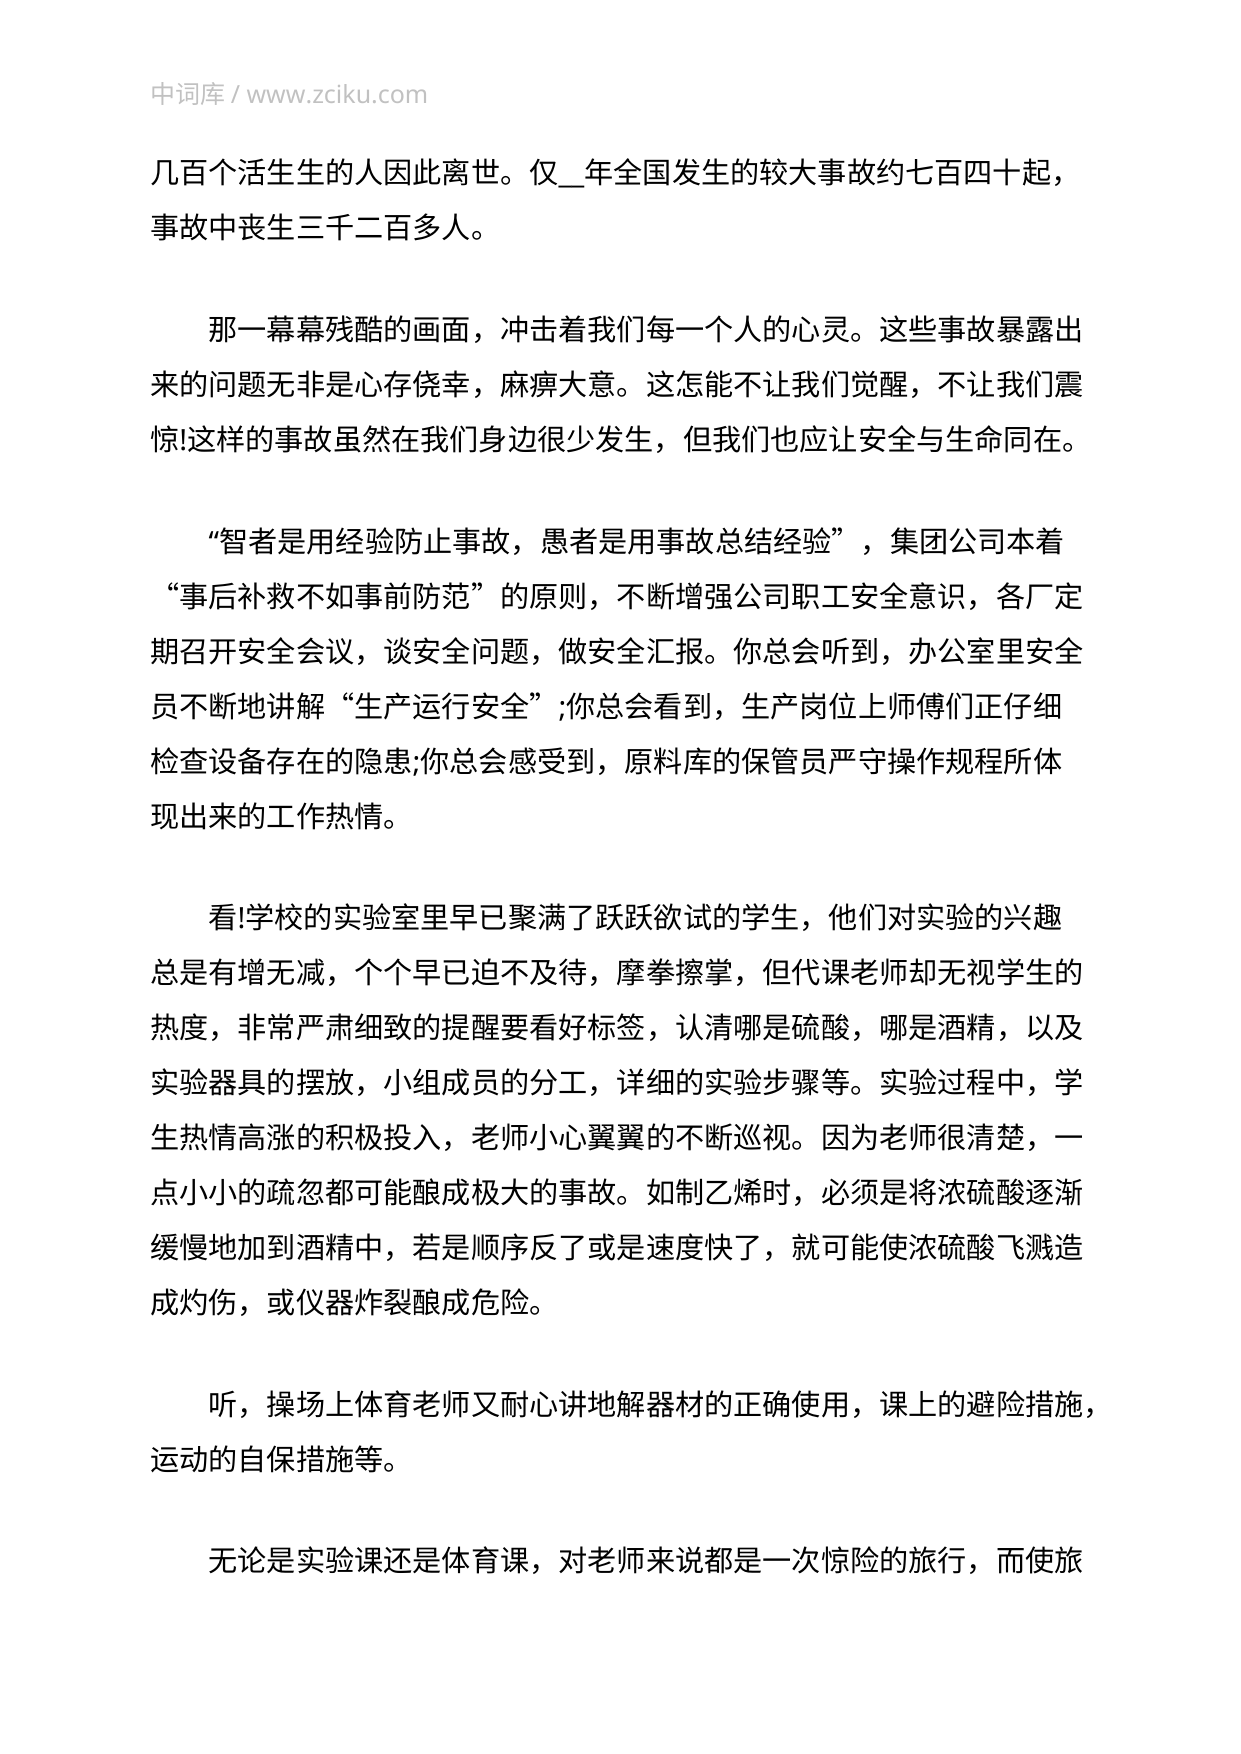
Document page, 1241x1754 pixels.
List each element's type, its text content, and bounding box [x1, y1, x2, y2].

text 那一幕幕残酷的画面，冲击着我们每一个人的心灵。这些事故暴露出来的问题无非是心存侥幸，麻痹大意。这怎能不让我们觉醒，不让我们震惊!这样的事故虽然在我们身边很少发生，但我们也应让安全与生命同在。 [150, 307, 1090, 459]
text 看!学校的实验室里早已聚满了跃跃欲试的学生，他们对实验的兴趣总是有增无减，个个早已迫不及待，摩拳擦掌，但代课老师却无视学生的热度，非常严肃细致的提醒要看好标签，认清哪是硫酸，哪是酒精，以及实验器具的摆放，小组成员的分工，详细的实验步骤等。实验过程中，学生热情高涨的积极投入，老师小心翼翼的不断巡视。因为老师很清楚，一点小小的疏忽都可能酿成极大的事故。如制乙烯时，必须是将浓硫酸逐渐缓慢地加到酒精中，若是顺序反了或是速度快了，就可能使浓硫酸飞溅造成灼伤，或仪器炸裂酿成危险。 [150, 895, 1090, 1322]
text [150, 1538, 1090, 1580]
text 听，操场上体育老师又耐心讲地解器材的正确使用，课上的避险措施，运动的自保措施等。 [150, 1381, 1090, 1478]
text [150, 150, 1090, 247]
text “智者是用经验防止事故，愚者是用事故总结经验”，集团公司本着“事后补救不如事前防范”的原则，不断增强公司职工安全意识，各厂定期召开安全会议，谈安全问题，做安全汇报。你总会听到，办公室里安全员不断地讲解“生产运行安全”;你总会看到，生产岗位上师傅们正仔细检查设备存在的隐患;你总会感受到，原料库的保管员严守操作规程所体现出来的工作热情。 [150, 518, 1090, 836]
